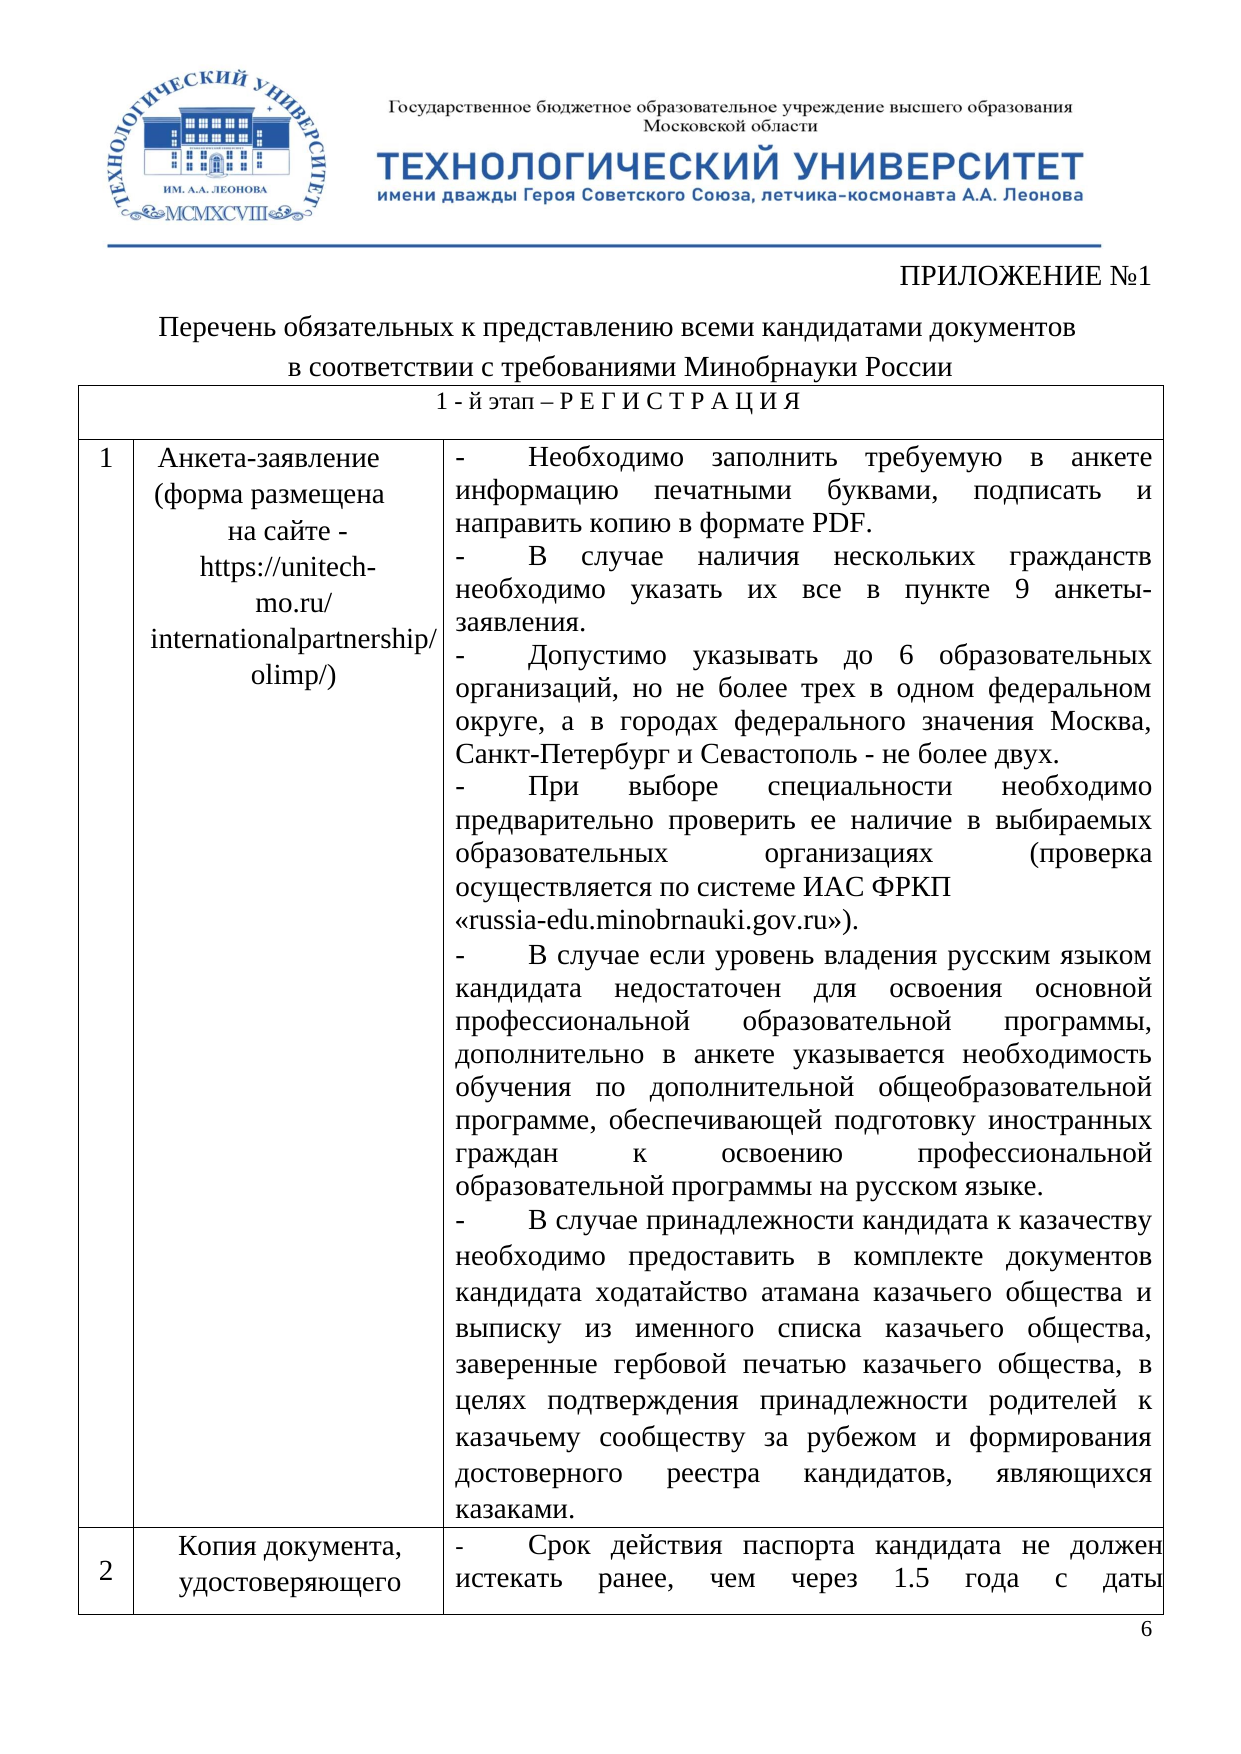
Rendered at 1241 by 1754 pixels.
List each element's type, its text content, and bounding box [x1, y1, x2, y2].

table_cell 1 [79, 440, 133, 1527]
text Перечень обязательных к представлению всеми кандидатами документов [158, 309, 1166, 342]
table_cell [444, 1528, 1163, 1614]
table_header 1 - й этап – Р Е Г И С Т Р А Ц И Я [133, 386, 1163, 439]
table_header [79, 386, 133, 439]
table_cell 2 [79, 1528, 133, 1614]
table_cell Анкета-заявление (форма размещена на сайте - https://unitech- mo.ru/ internationalpartnership/ olimp/) [134, 440, 443, 1527]
table_cell Необходимо заполнить требуемую в анкете информацию печатными буквами, подписать и направить копию в формате PDF. В случае наличия нескольких гражданств необходимо указать их все в пункте 9 анкеты-заявления. Допустимо указывать до 6 образовательных организаций, но не более трех в одном федеральном округе, а в городах федерального значения Москва, Санкт-Петербург и Севастополь - не более двух. При выборе специальности необходимо предварительно проверить ее наличие в выбираемых образовательных организациях (проверка осуществляется по системе ИАС ФРКП «russia-edu.minobrnauki.gov.ru»). В случае если уровень владения русским языком кандидата недостаточен для освоения основной профессиональной образовательной программы, дополнительно в анкете указывается необходимость обучения по дополнительной общеобразовательной программе, обеспечивающей подготовку иностранных граждан к освоению профессиональной образовательной программы на русском языке. В случае принадлежности кандидата к казачеству необходимо предоставить в комплекте документов кандидата ходатайство атамана казачьего общества и выписку из именного списка казачьего общества, заверенные гербовой печатью казачьего общества, в целях подтверждения принадлежности родителей к казачьему сообществу за рубежом и формирования достоверного реестра кандидатов, являющихся казаками. [444, 440, 1163, 1527]
picture [94, 48, 1109, 256]
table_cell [134, 1528, 443, 1614]
subtitle ПРИЛОЖЕНИЕ №1 [88, 258, 1152, 292]
text в соответствии с требованиями Минобрнауки России [171, 349, 1069, 383]
